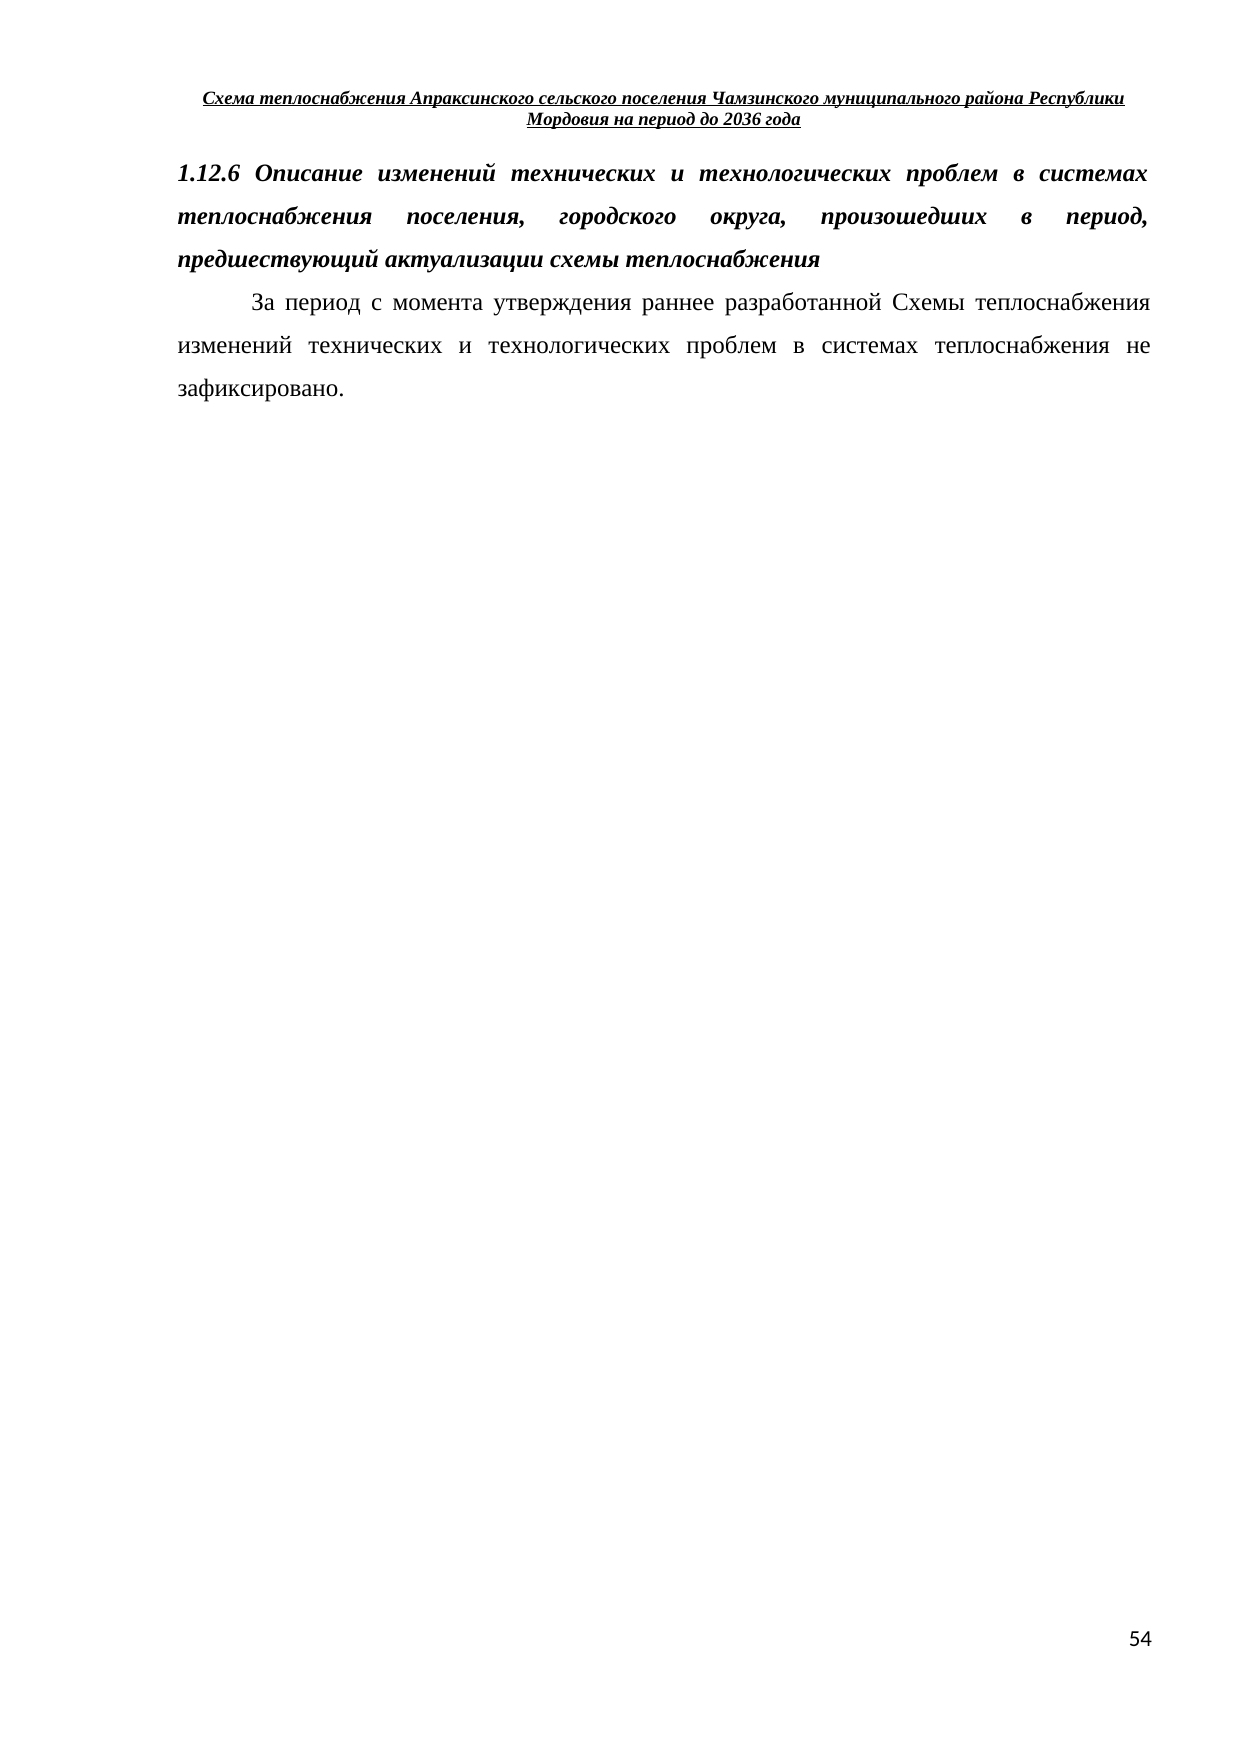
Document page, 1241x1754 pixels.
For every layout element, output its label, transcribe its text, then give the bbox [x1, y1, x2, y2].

text За период с момента утверждения раннее разработанной Схемы теплоснабжения изменений технических и технологических проблем в системах теплоснабжения не зафиксировано. [177, 287, 1152, 402]
subtitle 1.12.6 Описание изменений технических и технологических проблем в системах теплоснабжения поселения, городского округа, произошедших в период, предшествующий актуализации схемы теплоснабжения [177, 158, 1152, 273]
